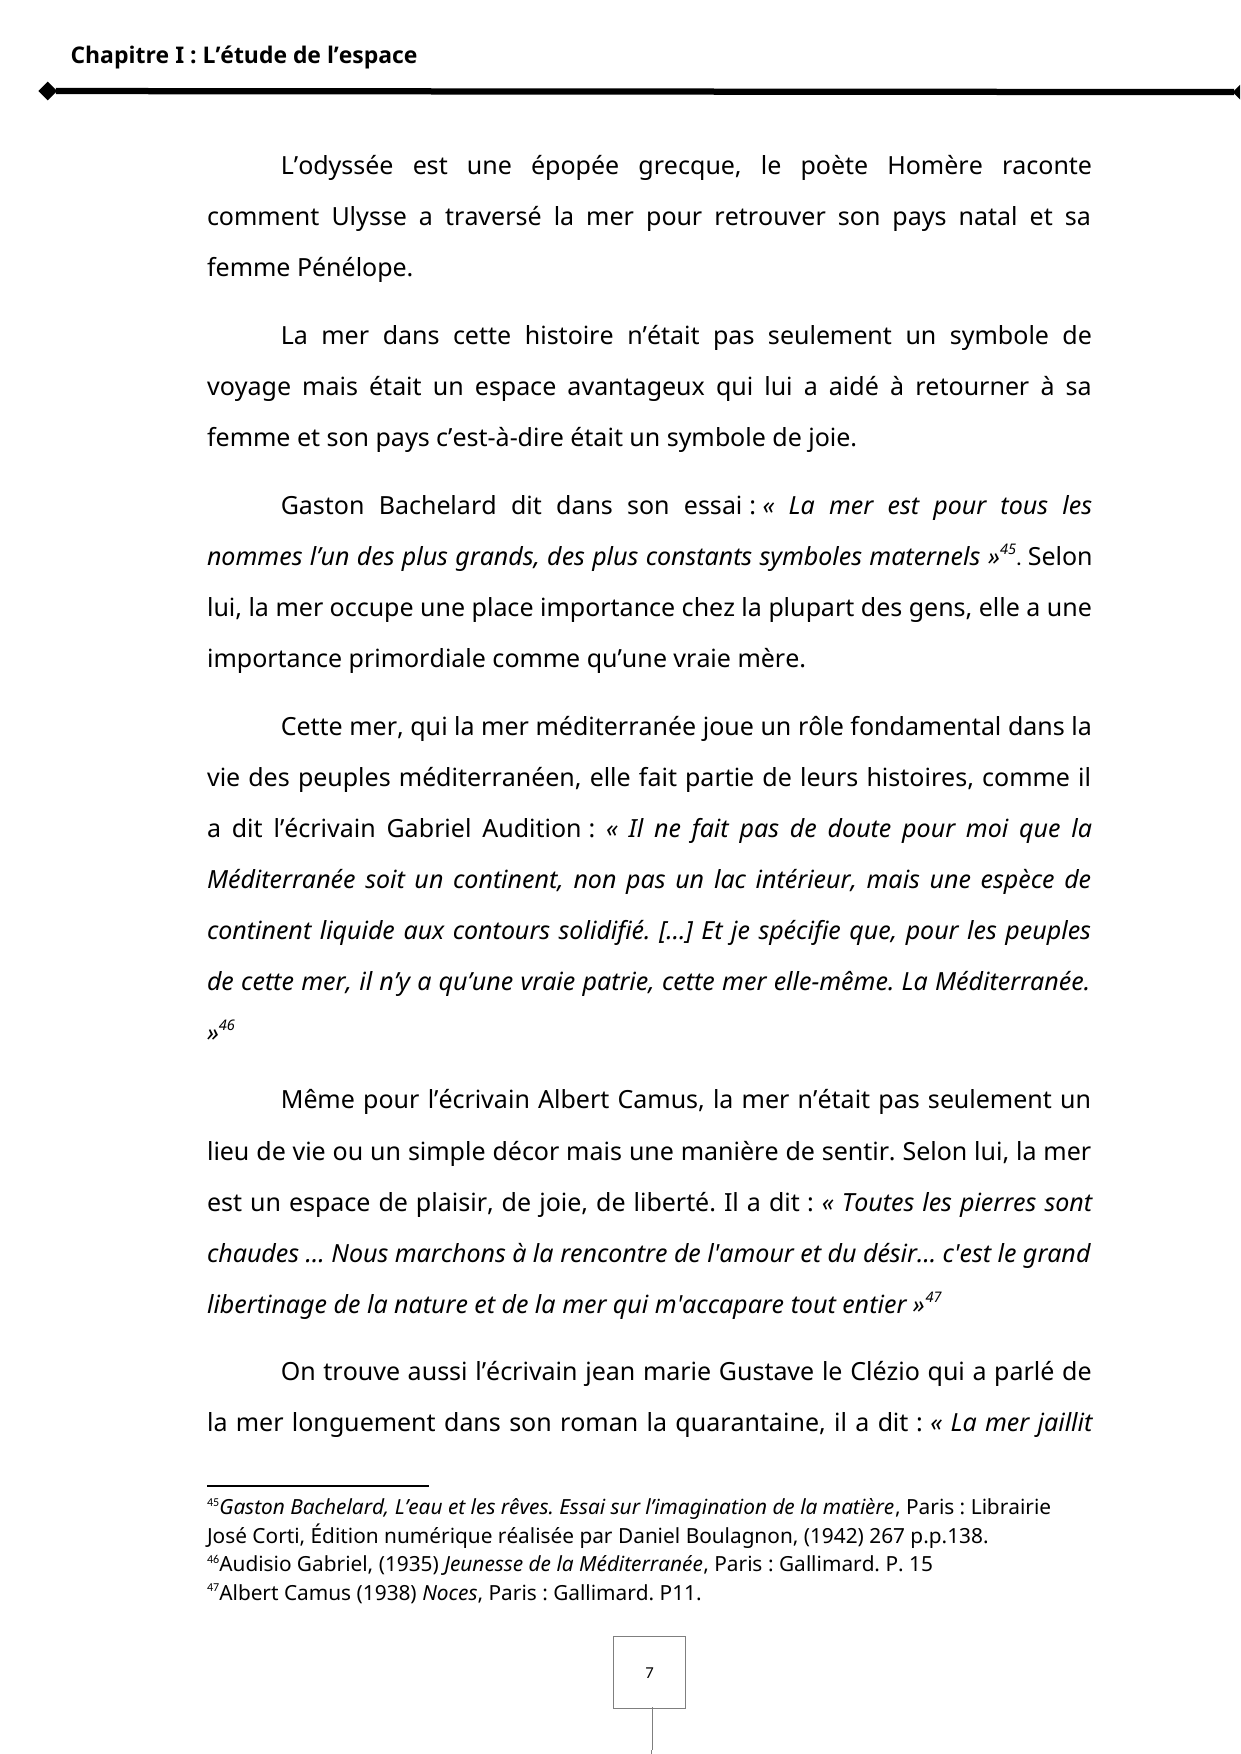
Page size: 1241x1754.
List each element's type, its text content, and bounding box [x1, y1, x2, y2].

text Même pour l’écrivain Albert Camus, la mer n’était pas seulement un lieu de vie ou un simple décor mais une manière de sentir. Selon lui, la mer est un espace de plaisir, de joie, de liberté. Il a dit : « Toutes les pierres sont chaudes … Nous marchons à la rencontre de l'amour et du désir… c'est le grand libertinage de la nature et de la mer qui m'accapare tout entier » [207, 1082, 1092, 1320]
text Cette mer, qui la mer méditerranée joue un rôle fondamental dans la vie des peuples méditerranéen, elle fait partie de leurs histoires, comme il a dit l’écrivain Gabriel Audition : « Il ne fait pas de doute pour moi que la Méditerranée soit un continent, non pas un lac intérieur, mais une espèce de continent liquide aux contours solidifié. […] Et je spécifie que, pour les peuples de cette mer, il n’y a qu’une vraie patrie, cette mer elle-même. La Méditerranée. » [207, 708, 1092, 1048]
text La mer dans cette histoire n’était pas seulement un symbole de voyage mais était un espace avantageux qui lui a aidé à retourner à sa femme et son pays c’est-à-dire était un symbole de joie. [207, 317, 1092, 454]
text L’odyssée est une épopée grecque, le poète Homère raconte comment Ulysse a traversé la mer pour retrouver son pays natal et sa femme Pénélope. [207, 148, 1092, 284]
text Gaston Bachelard dit dans son essai : « La mer est pour tous les nommes l’un des plus grands, des plus constants symboles maternels ». Selon lui, la mer occupe une place importance chez la plupart des gens, elle a une importance primordiale comme qu’une vraie mère. [207, 487, 1092, 674]
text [207, 1354, 1092, 1439]
